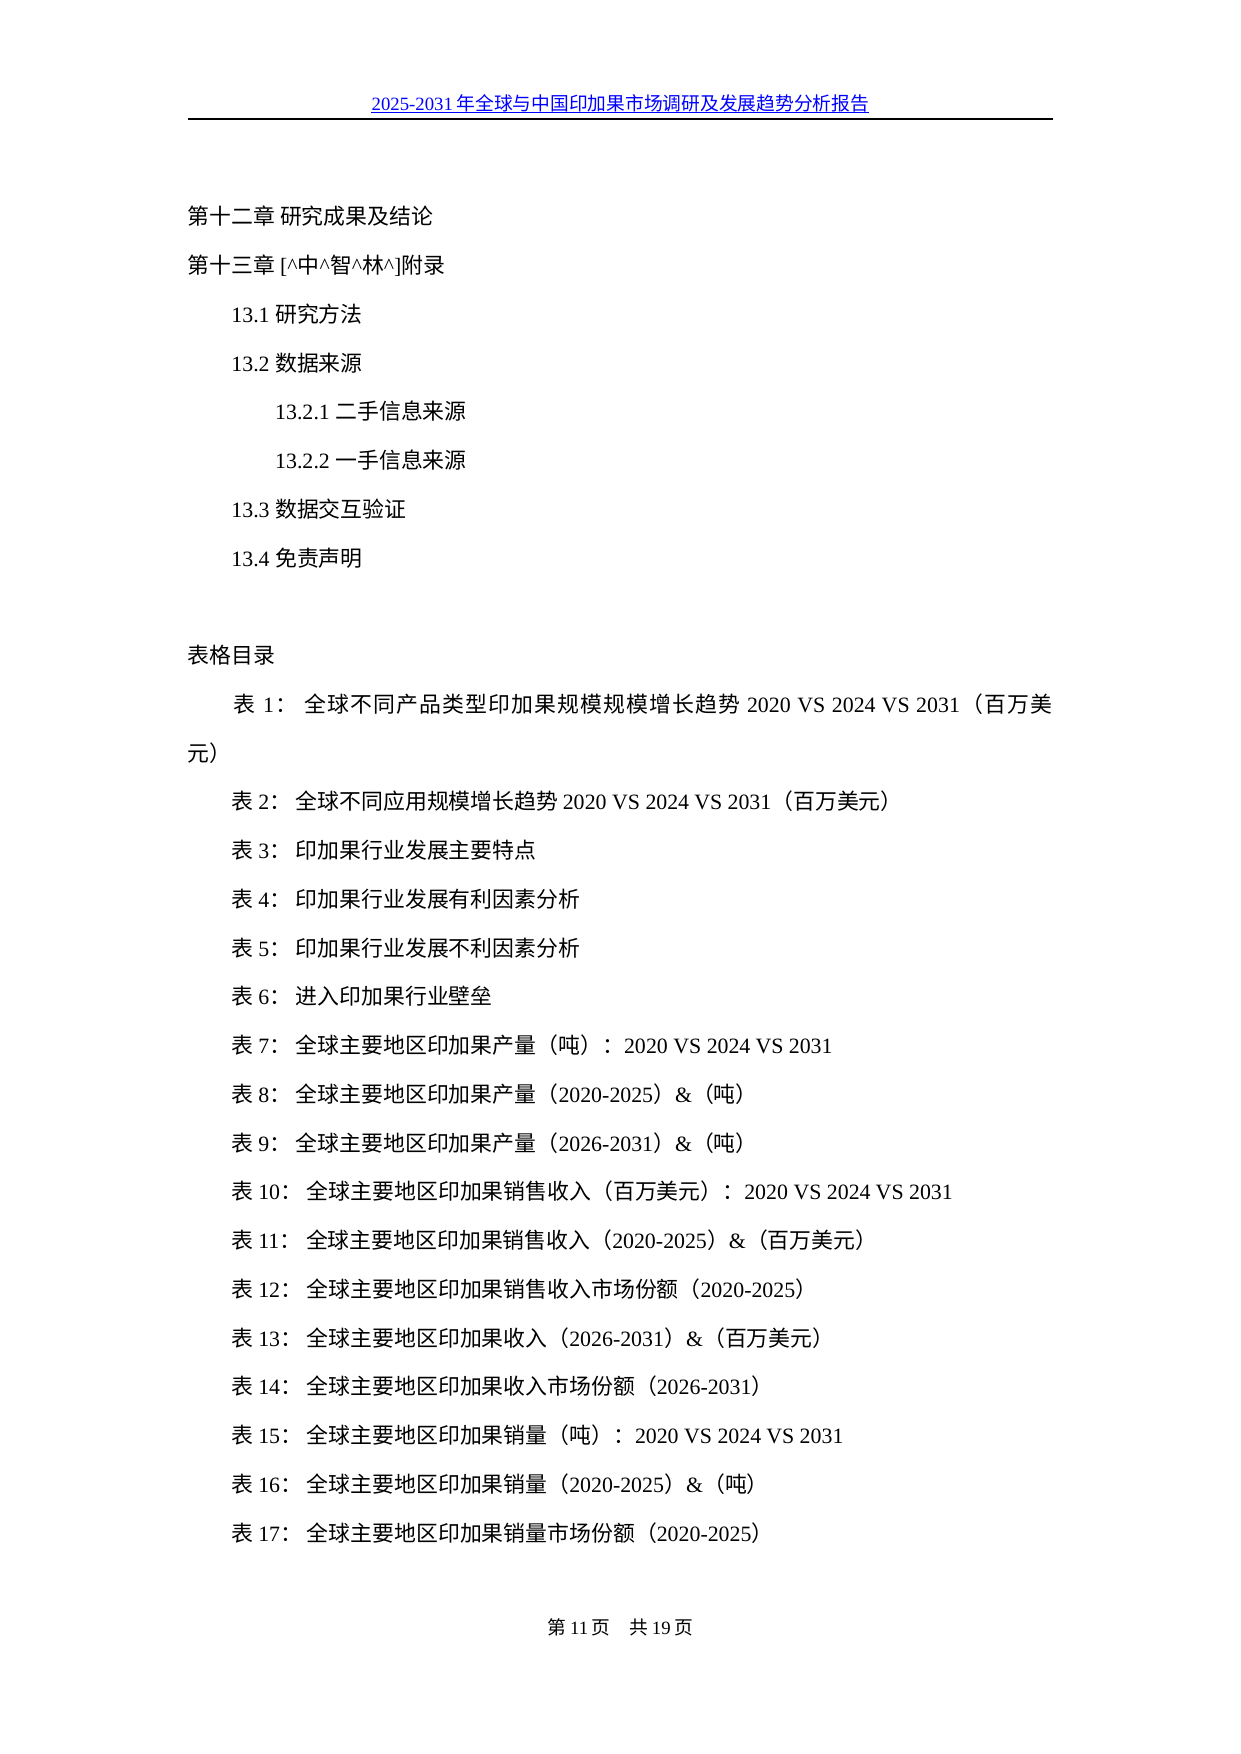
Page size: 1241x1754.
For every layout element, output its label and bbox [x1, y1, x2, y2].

text [187, 150, 1053, 1548]
